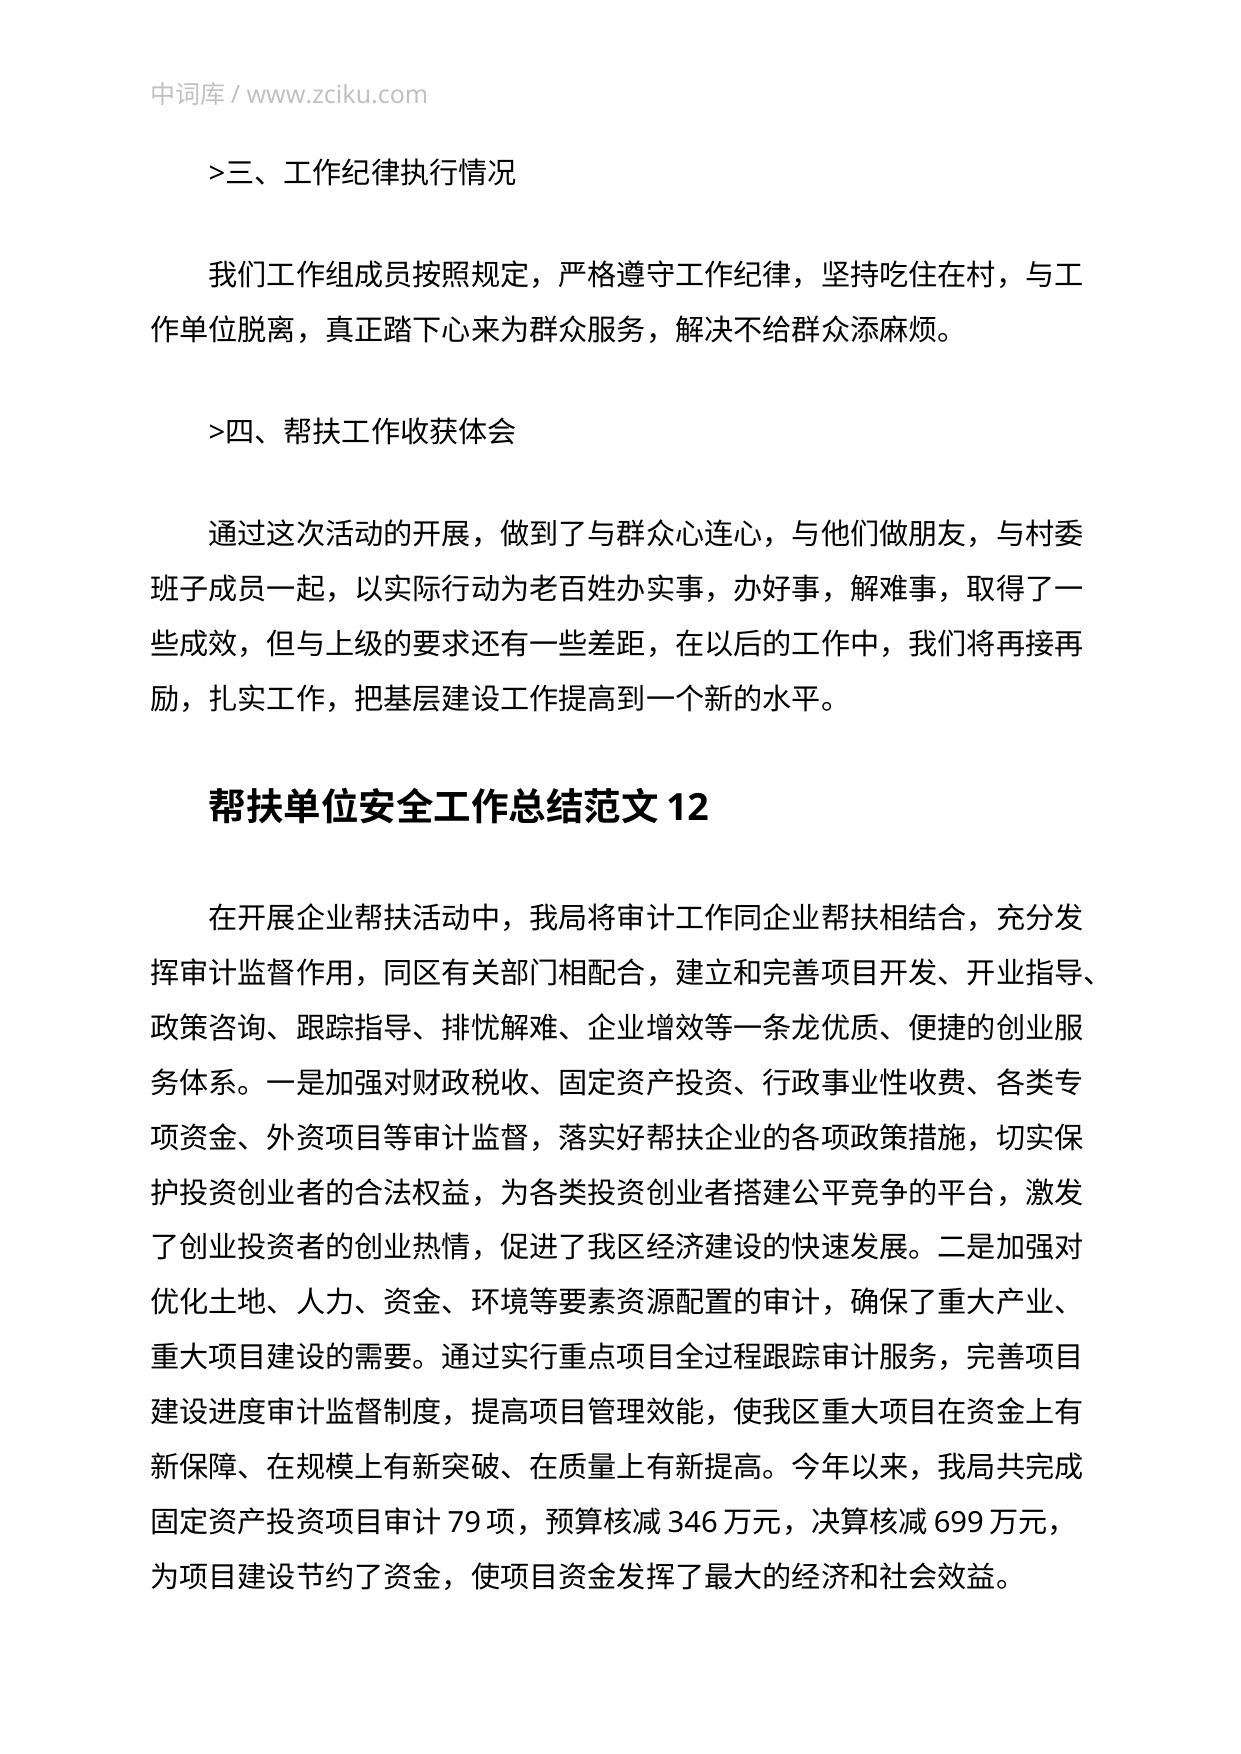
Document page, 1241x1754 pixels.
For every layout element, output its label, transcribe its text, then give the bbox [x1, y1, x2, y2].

text >四、帮扶工作收获体会 [150, 409, 1090, 451]
text 通过这次活动的开展，做到了与群众心连心，与他们做朋友，与村委班子成员一起，以实际行动为老百姓办实事，办好事，解难事，取得了一些成效，但与上级的要求还有一些差距，在以后的工作中，我们将再接再励，扎实工作，把基层建设工作提高到一个新的水平。 [150, 511, 1090, 718]
text 帮扶单位安全工作总结范文12 [150, 777, 1090, 832]
text 我们工作组成员按照规定，严格遵守工作纪律，坚持吃住在村，与工作单位脱离，真正踏下心来为群众服务，解决不给群众添麻烦。 [150, 252, 1090, 349]
text 在开展企业帮扶活动中，我局将审计工作同企业帮扶相结合，充分发挥审计监督作用，同区有关部门相配合，建立和完善项目开发、开业指导、政策咨询、跟踪指导、排忧解难、企业增效等一条龙优质、便捷的创业服务体系。一是加强对财政税收、固定资产投资、行政事业性收费、各类专项资金、外资项目等审计监督，落实好帮扶企业的各项政策措施，切实保护投资创业者的合法权益，为各类投资创业者搭建公平竞争的平台，激发了创业投资者的创业热情，促进了我区经济建设的快速发展。二是加强对优化土地、人力、资金、环境等要素资源配置的审计，确保了重大产业、重大项目建设的需要。通过实行重点项目全过程跟踪审计服务，完善项目建设进度审计监督制度，提高项目管理效能，使我区重大项目在资金上有新保障、在规模上有新突破、在质量上有新提高。今年以来，我局共完成固定资产投资项目审计79项，预算核减346万元，决算核减699万元，为项目建设节约了资金，使项目资金发挥了最大的经济和社会效益。 [150, 895, 1090, 1596]
text >三、工作纪律执行情况 [150, 150, 1090, 192]
